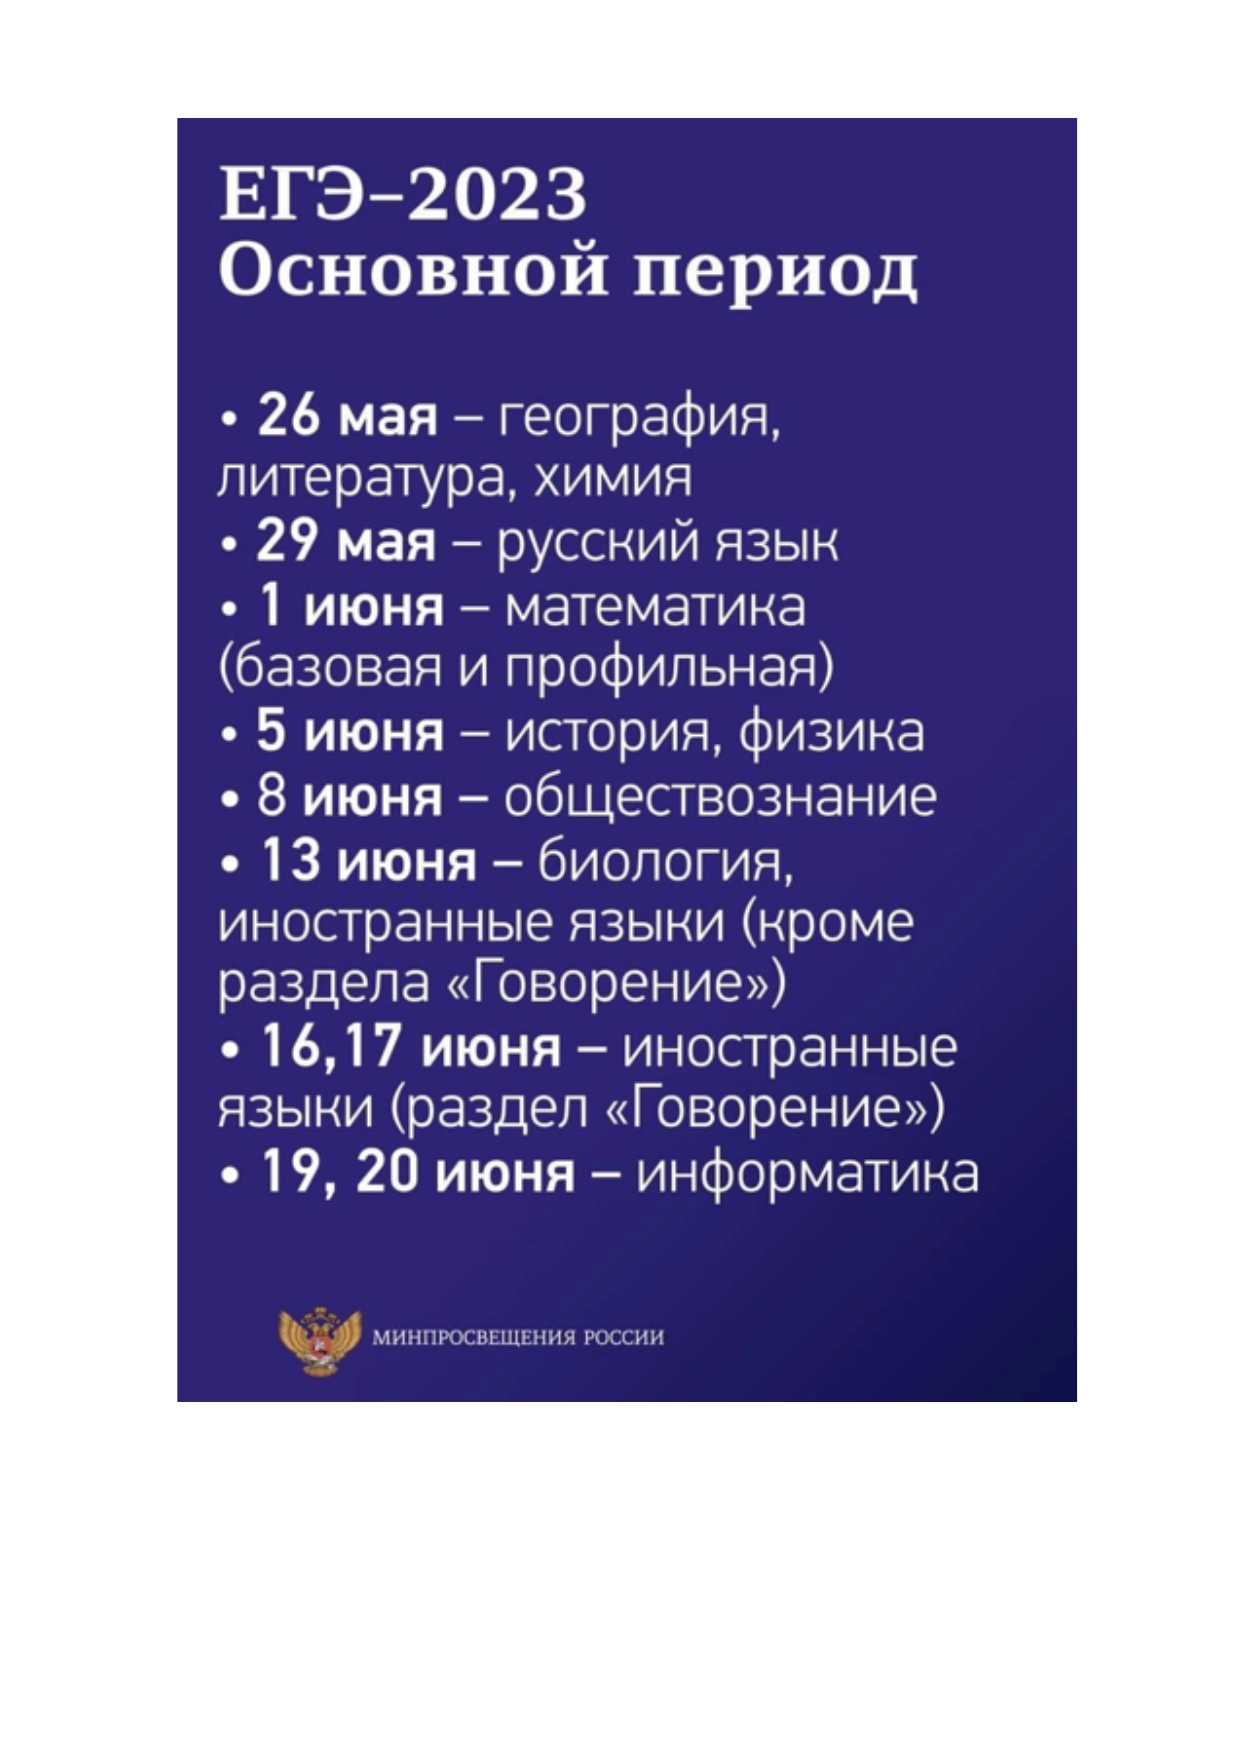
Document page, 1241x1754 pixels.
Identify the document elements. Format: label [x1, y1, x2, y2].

picture [177, 118, 1078, 1402]
